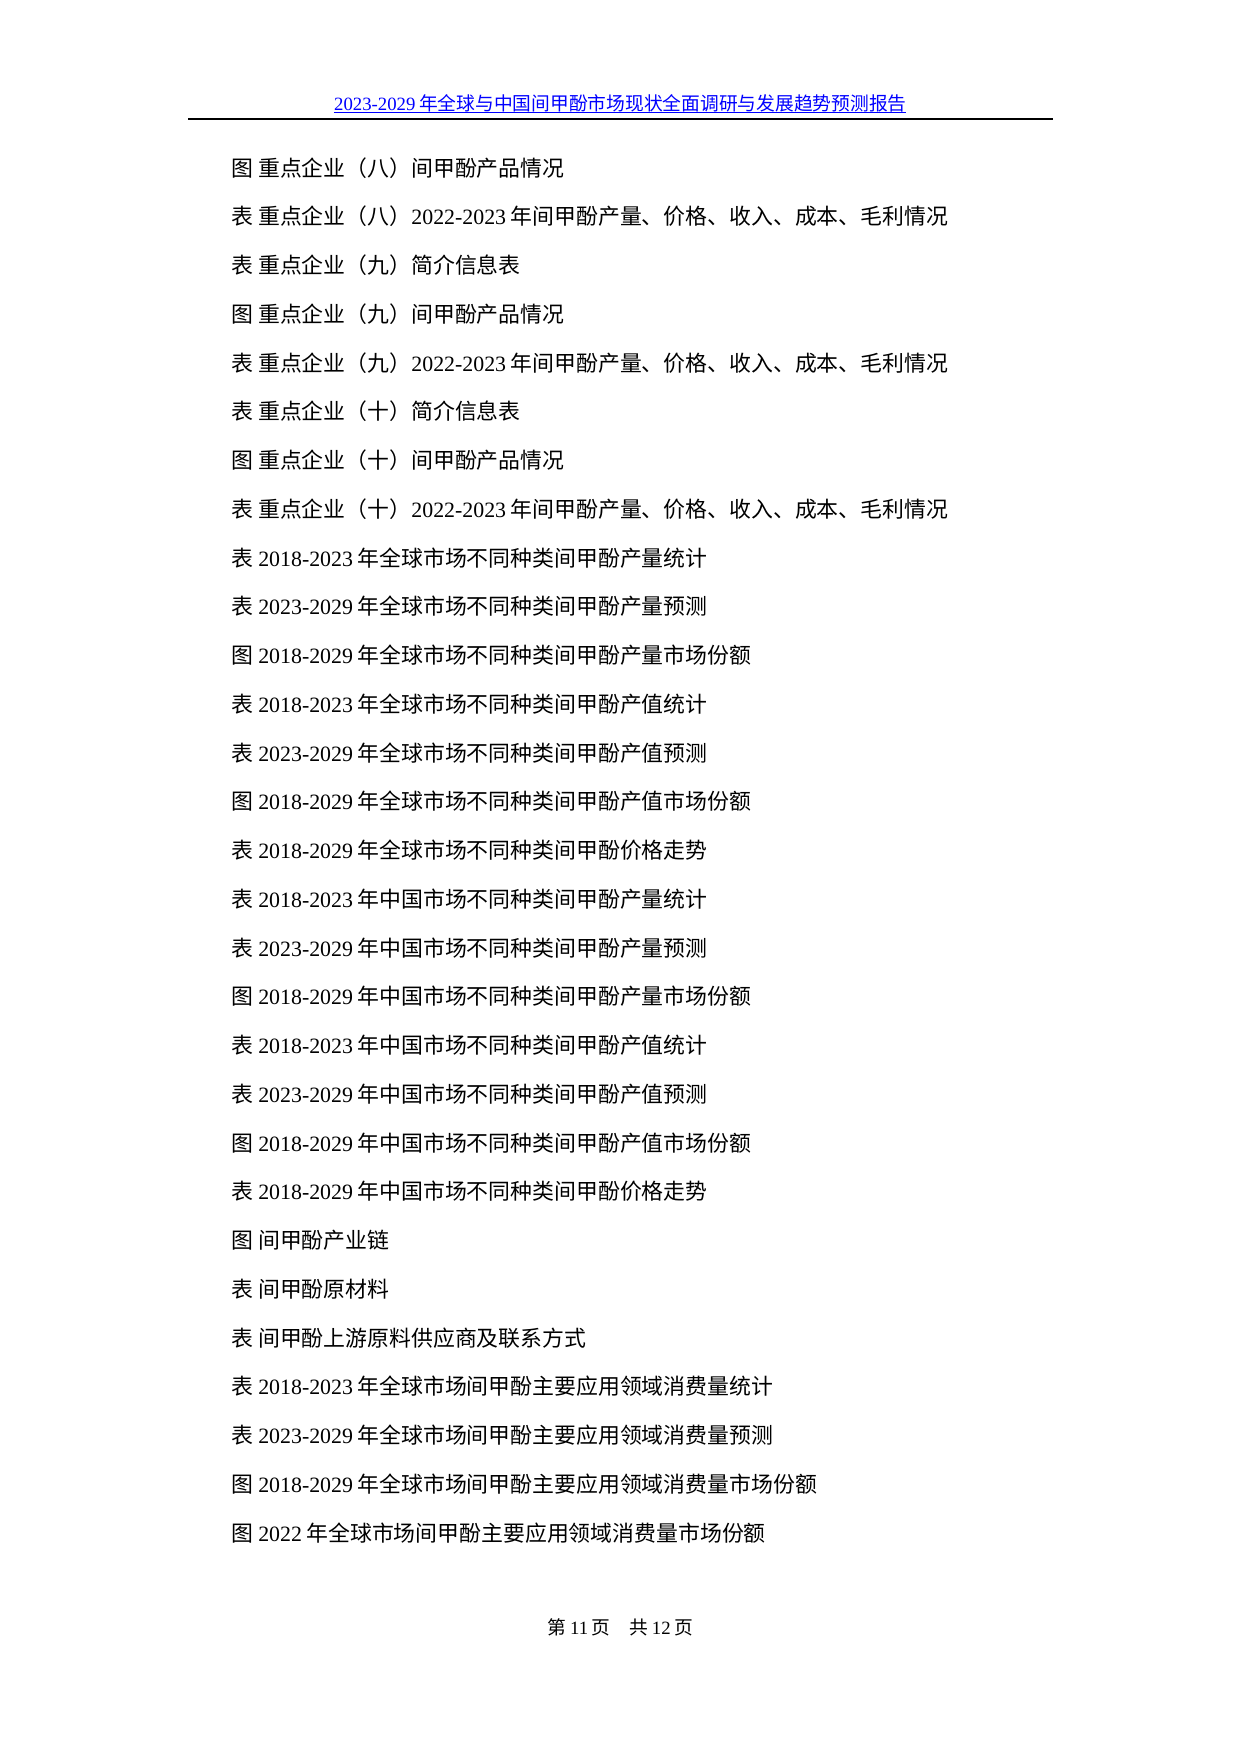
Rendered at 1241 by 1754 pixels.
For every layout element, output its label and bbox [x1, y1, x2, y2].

text [187, 150, 1053, 1548]
